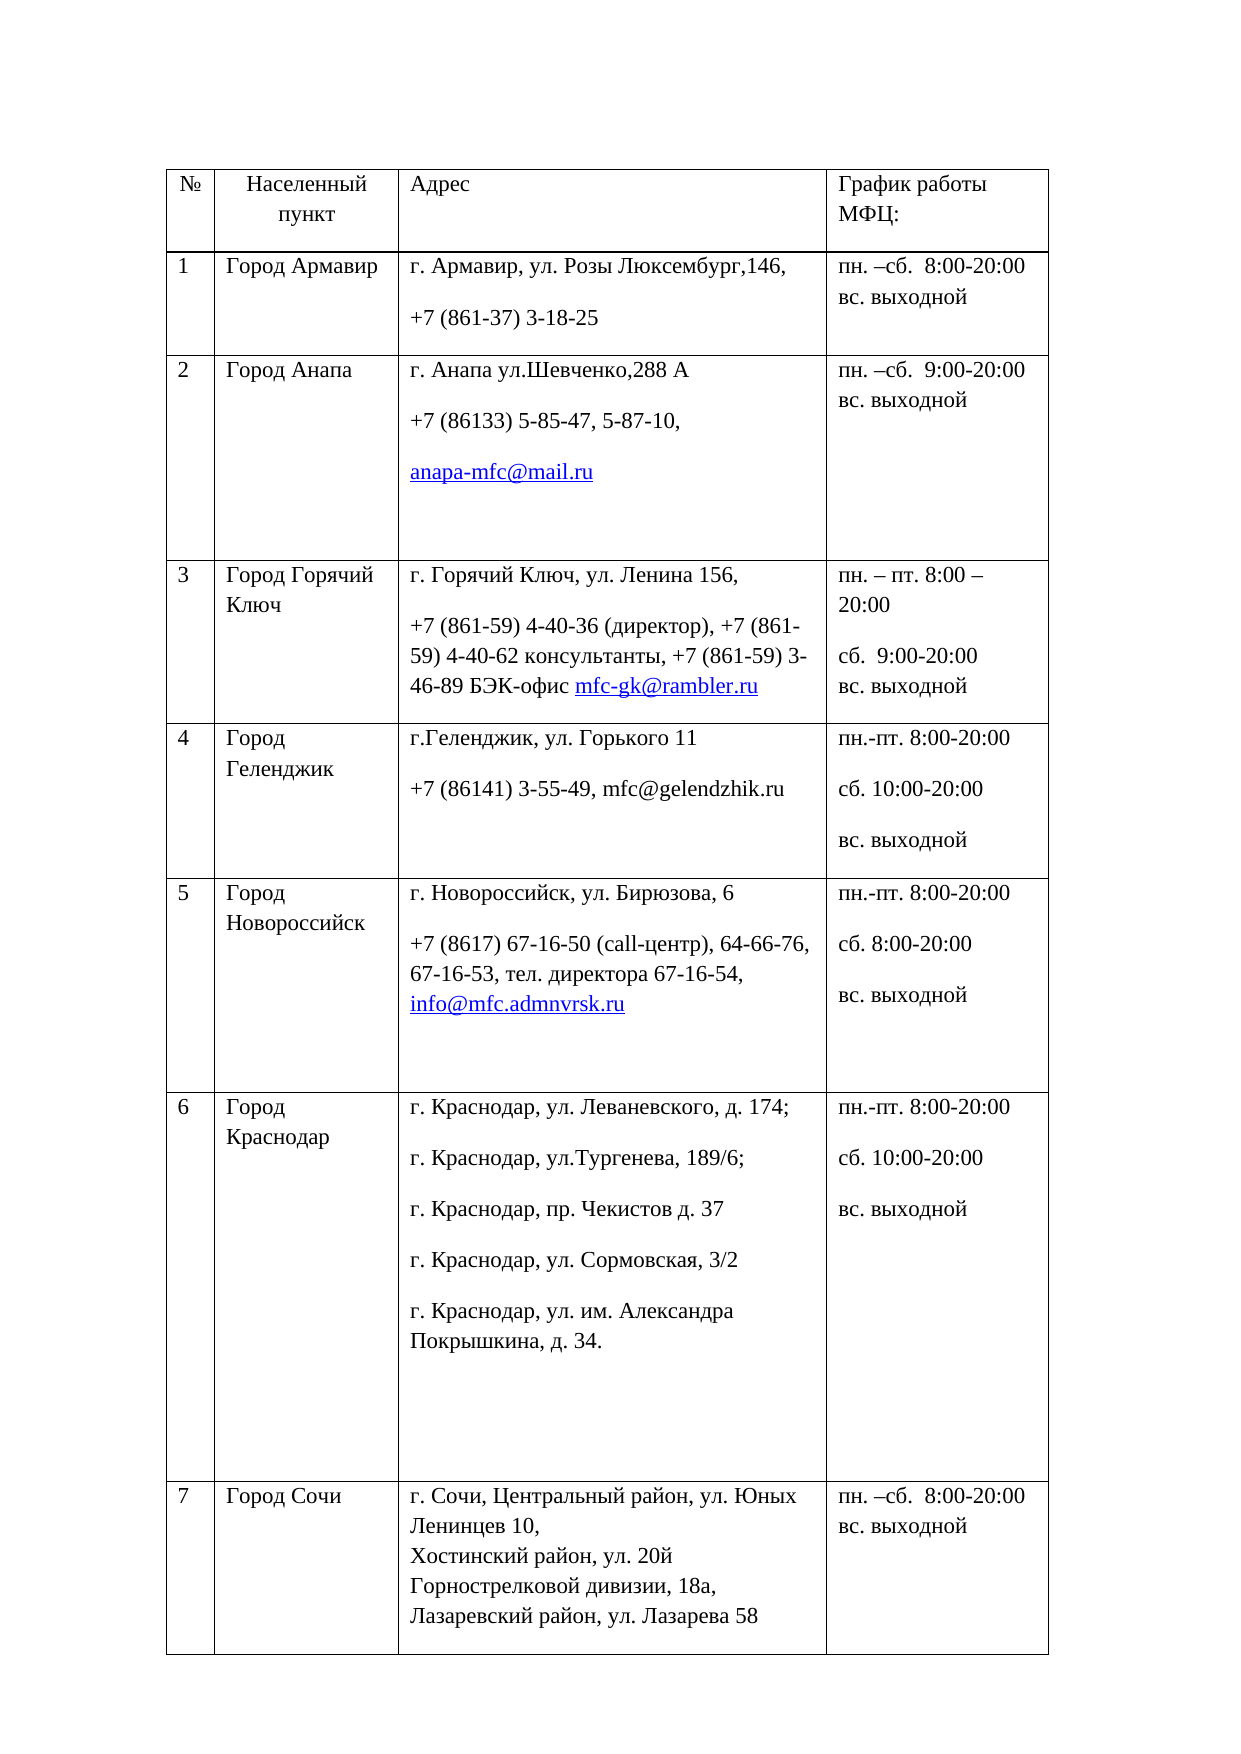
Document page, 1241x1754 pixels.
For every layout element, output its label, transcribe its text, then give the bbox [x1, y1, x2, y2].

table_header № [167, 170, 214, 251]
table_cell г. Армавир, ул. Розы Люксембург,146, +7 (861-37) 3-18-25 [399, 253, 826, 354]
table_cell г.Геленджик, ул. Горького 11 +7 (86141) 3-55-49, mfc@gelendzhik.ru [399, 724, 826, 877]
table_header Адрес [399, 170, 826, 251]
table_cell Город Сочи [215, 1482, 398, 1653]
table_cell г. Краснодар, ул. Леваневского, д. 174; г. Краснодар, ул.Тургенева, 189/6; г. Краснодар, пр. Чекистов д. 37 г. Краснодар, ул. Сормовская, 3/2 г. Краснодар, ул. им. Александра Покрышкина, д. 34. [399, 1093, 826, 1481]
table_cell 5 [167, 879, 214, 1092]
table_cell пн.-пт. 8:00-20:00 сб. 8:00-20:00 вс. выходной [827, 879, 1048, 1092]
table_header Населенный пункт [215, 170, 398, 251]
table_cell пн. –сб. 8:00-20:00 вс. выходной [827, 253, 1048, 354]
table_cell Город Геленджик [215, 724, 398, 877]
table_cell 7 [167, 1482, 214, 1653]
table_cell Город Армавир [215, 253, 398, 354]
table_cell 2 [167, 356, 214, 560]
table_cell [399, 1482, 826, 1653]
table_cell Город Краснодар [215, 1093, 398, 1481]
table_cell Город Анапа [215, 356, 398, 560]
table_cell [827, 1482, 1048, 1653]
table_cell г. Горячий Ключ, ул. Ленина 156, +7 (861-59) 4-40-36 (директор), +7 (861-59) 4-40-62 консультанты, +7 (861-59) 3-46-89 БЭК-офис mfc-gk@rambler.ru [399, 561, 826, 723]
table_cell г. Новороссийск, ул. Бирюзова, 6 +7 (8617) 67-16-50 (call-центр), 64-66-76, 67-16-53, тел. директора 67-16-54, info@mfc.admnvrsk.ru [399, 879, 826, 1092]
table_cell пн. – пт. 8:00 – 20:00 сб. 9:00-20:00 вс. выходной [827, 561, 1048, 723]
table_cell Город Новороссийск [215, 879, 398, 1092]
table_header График работы МФЦ: [827, 170, 1048, 251]
table_cell 3 [167, 561, 214, 723]
table_cell пн.-пт. 8:00-20:00 сб. 10:00-20:00 вс. выходной [827, 724, 1048, 877]
table_cell Город Горячий Ключ [215, 561, 398, 723]
table_cell пн.-пт. 8:00-20:00 сб. 10:00-20:00 вс. выходной [827, 1093, 1048, 1481]
table_cell 4 [167, 724, 214, 877]
table_cell г. Анапа ул.Шевченко,288 А +7 (86133) 5-85-47, 5-87-10, anapa-mfc@mail.ru [399, 356, 826, 560]
table_cell 1 [167, 253, 214, 354]
table_cell 6 [167, 1093, 214, 1481]
table_cell пн. –сб. 9:00-20:00 вс. выходной [827, 356, 1048, 560]
